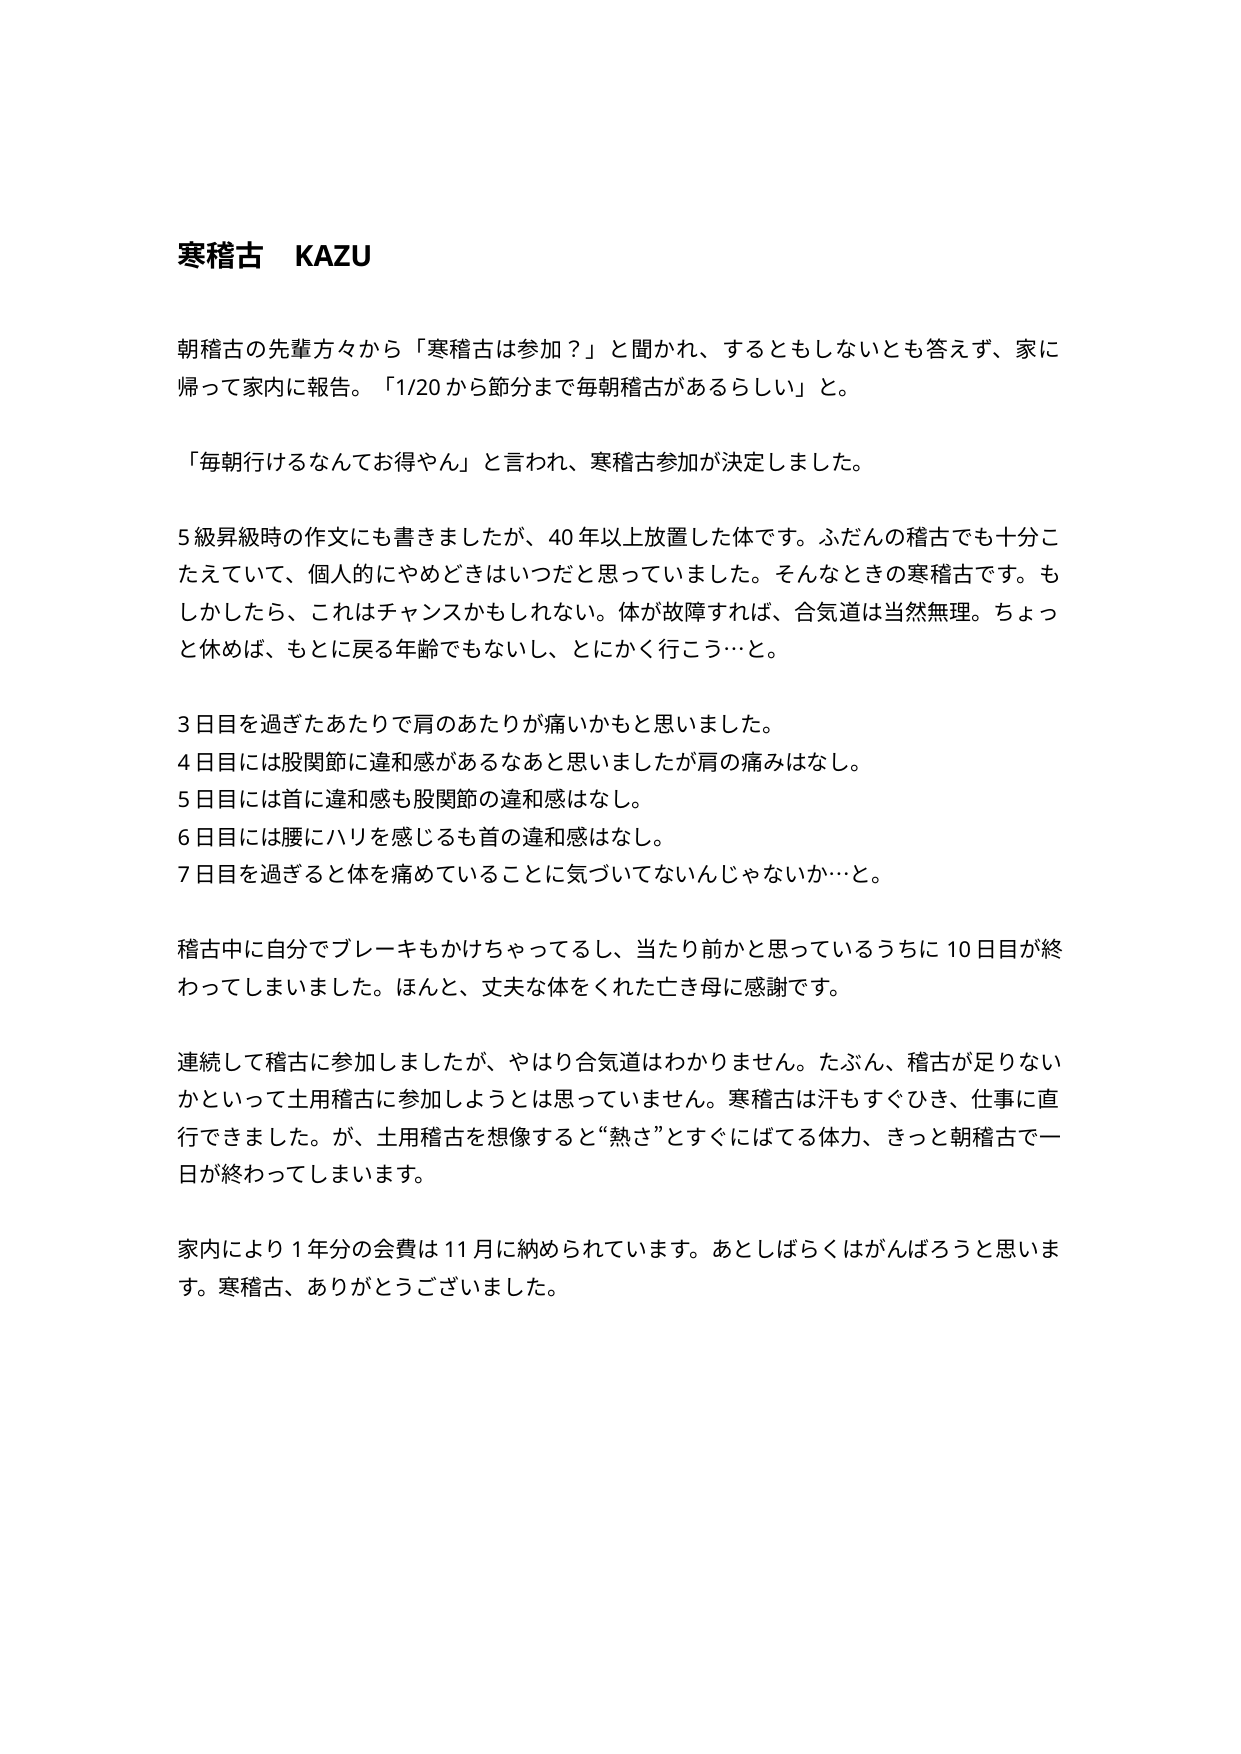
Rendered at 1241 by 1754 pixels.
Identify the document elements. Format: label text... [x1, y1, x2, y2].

text 7日目を過ぎると体を痛めていることに気づいてないんじゃないか…と。 [177, 854, 1063, 892]
text 4日目には股関節に違和感があるなあと思いましたが肩の痛みはなし。 [177, 742, 1063, 779]
text 朝稽古の先輩方々から「寒稽古は参加？」と聞かれ、するともしないとも答えず、家に帰って家内に報告。「1/20から節分まで毎朝稽古があるらしい」と。 [177, 329, 1063, 404]
text 5日目には首に違和感も股関節の違和感はなし。 [177, 779, 1063, 817]
text 「毎朝行けるなんてお得やん」と言われ、寒稽古参加が決定しました。 [177, 442, 1063, 479]
text 稽古中に自分でブレーキもかけちゃってるし、当たり前かと思っているうちに10日目が終わってしまいました。ほんと、丈夫な体をくれた亡き母に感謝です。 [177, 929, 1063, 1004]
text 6日目には腰にハリを感じるも首の違和感はなし。 [177, 817, 1063, 854]
text 家内により1年分の会費は11月に納められています。あとしばらくはがんばろうと思います。寒稽古、ありがとうございました。 [177, 1229, 1063, 1304]
text 5級昇級時の作文にも書きましたが、40年以上放置した体です。ふだんの稽古でも十分こたえていて、個人的にやめどきはいつだと思っていました。そんなときの寒稽古です。もしかしたら、これはチャンスかもしれない。体が故障すれば、合気道は当然無理。ちょっと休めば、もとに戻る年齢でもないし、とにかく行こう…と。 [177, 517, 1063, 667]
text 連続して稽古に参加しましたが、やはり合気道はわかりません。たぶん、稽古が足りない。かといって土用稽古に参加しようとは思っていません。寒稽古は汗もすぐひき、仕事に直行できました。が、土用稽古を想像すると“熱さ”とすぐにばてる体力、きっと朝稽古で一日が終わってしまいます。 [177, 1042, 1063, 1192]
text 3日目を過ぎたあたりで肩のあたりが痛いかもと思いました。 [177, 704, 1063, 742]
text 寒稽古 KAZU [177, 217, 1063, 292]
